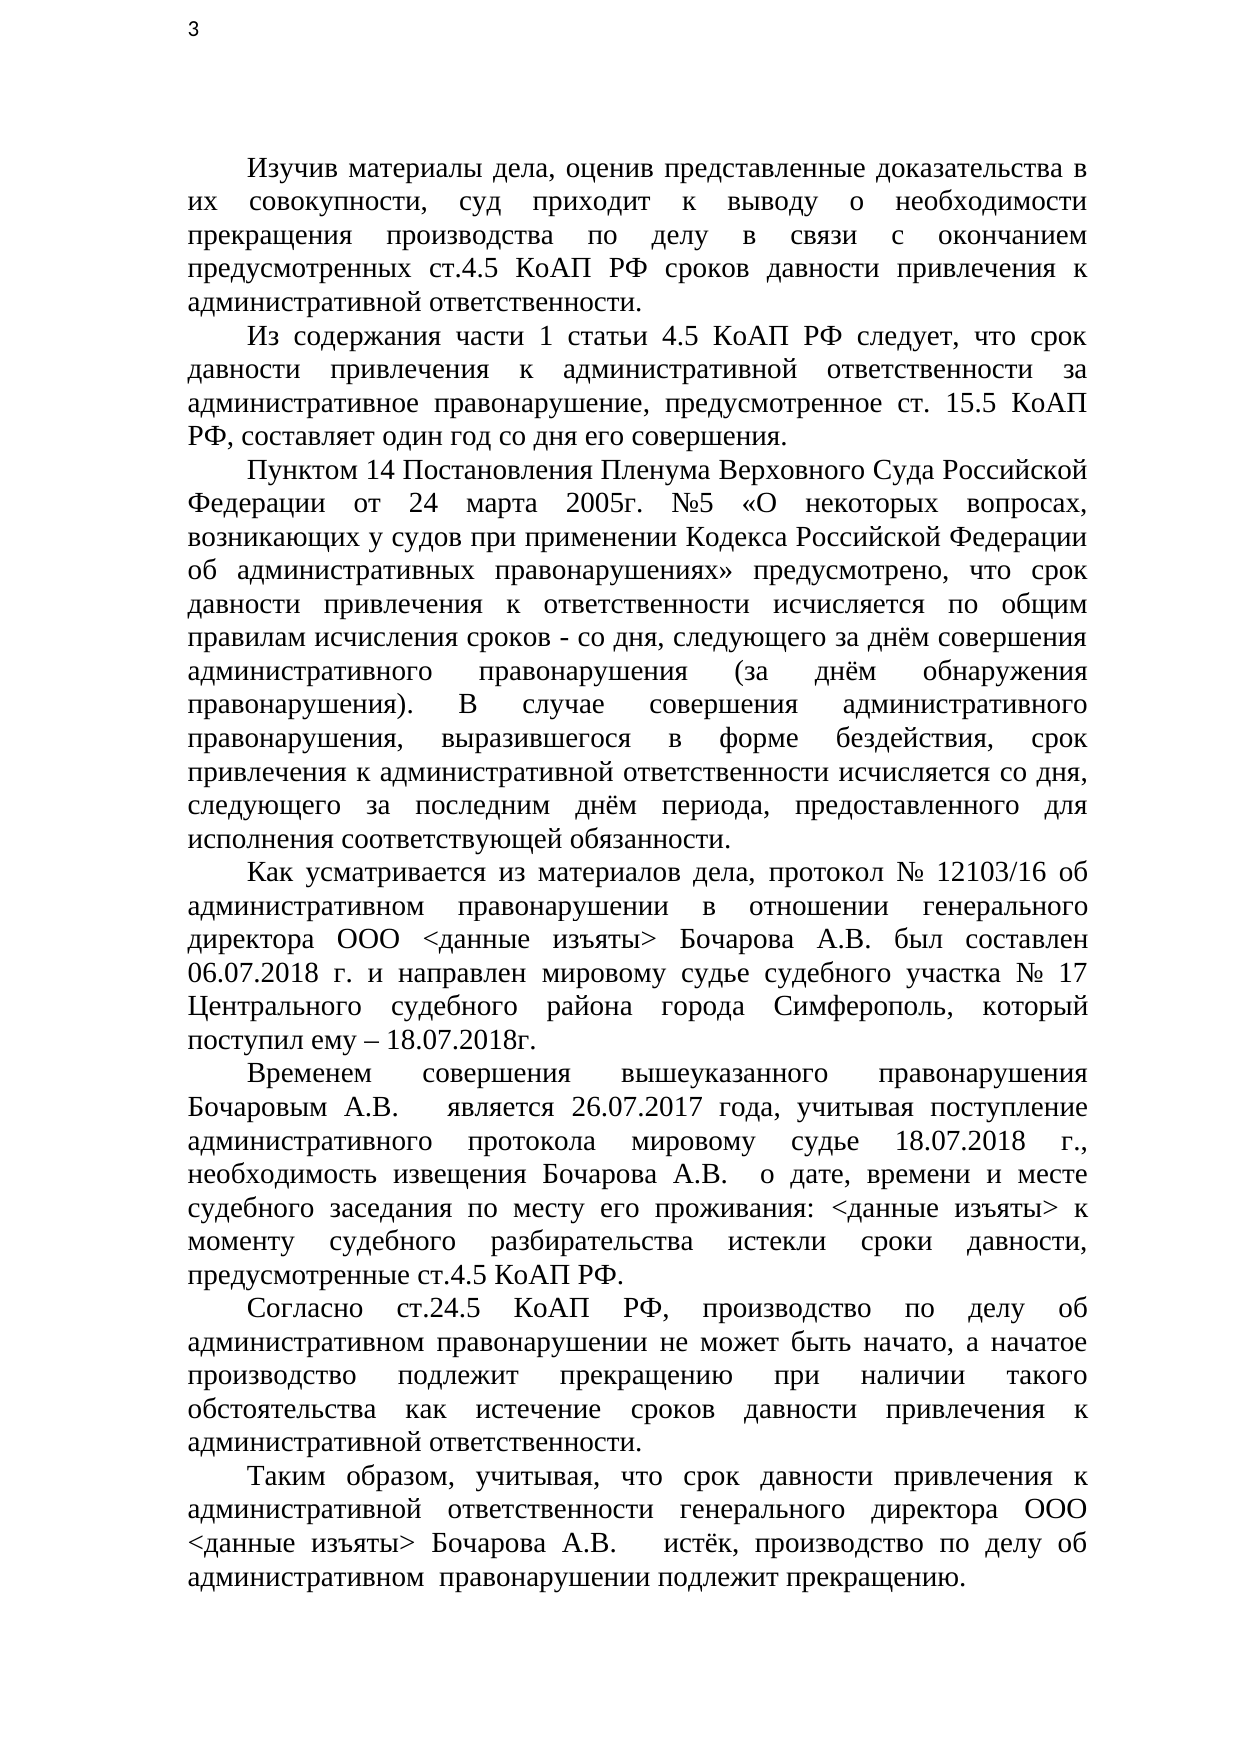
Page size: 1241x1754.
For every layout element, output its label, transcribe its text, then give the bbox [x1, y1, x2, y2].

text Согласно ст.24.5 КоАП РФ, производство по делу об административном правонарушении не может быть начато, а начатое производство подлежит прекращению при наличии такого обстоятельства как истечение сроков давности привлечения к административной ответственности. [187, 1290, 1088, 1458]
text Пунктом 14 Постановления Пленума Верховного Суда Российской Федерации от 24 марта 2005г. №5 «О некоторых вопросах, возникающих у судов при применении Кодекса Российской Федерации об административных правонарушениях» предусмотрено, что срок давности привлечения к ответственности исчисляется по общим правилам исчисления сроков - со дня, следующего за днём совершения административного правонарушения (за днём обнаружения правонарушения). В случае совершения административного правонарушения, выразившегося в форме бездействия, срок привлечения к административной ответственности исчисляется со дня, следующего за последним днём периода, предоставленного для исполнения соответствующей обязанности. [187, 452, 1088, 854]
text Из содержания части 1 статьи 4.5 КоАП РФ следует, что срок давности привлечения к административной ответственности за административное правонарушение, предусмотренное ст. 15.5 КоАП РФ, составляет один год со дня его совершения. [187, 318, 1088, 452]
text Таким образом, учитывая, что срок давности привлечения к административной ответственности генерального директора ООО <данные изъяты> Бочарова А.В. истёк, производство по делу об административном правонарушении подлежит прекращению. [187, 1458, 1088, 1592]
text Изучив материалы дела, оценив представленные доказательства в их совокупности, суд приходит к выводу о необходимости прекращения производства по делу в связи с окончанием предусмотренных ст.4.5 КоАП РФ сроков давности привлечения к административной ответственности. [187, 150, 1088, 318]
text Как усматривается из материалов дела, протокол № 12103/16 об административном правонарушении в отношении генерального директора ООО <данные изъяты> Бочарова А.В. был составлен 06.07.2018 г. и направлен мировому судье судебного участка № 17 Центрального судебного района города Симферополь, который поступил ему – 18.07.2018г. [187, 854, 1088, 1056]
text Временем совершения вышеуказанного правонарушения Бочаровым А.В. является 26.07.2017 года, учитывая поступление административного протокола мировому судье 18.07.2018 г., необходимость извещения Бочарова А.В. о дате, времени и месте судебного заседания по месту его проживания: <данные изъяты> к моменту судебного разбирательства истекли сроки давности, предусмотренные ст.4.5 КоАП РФ. [187, 1056, 1088, 1290]
